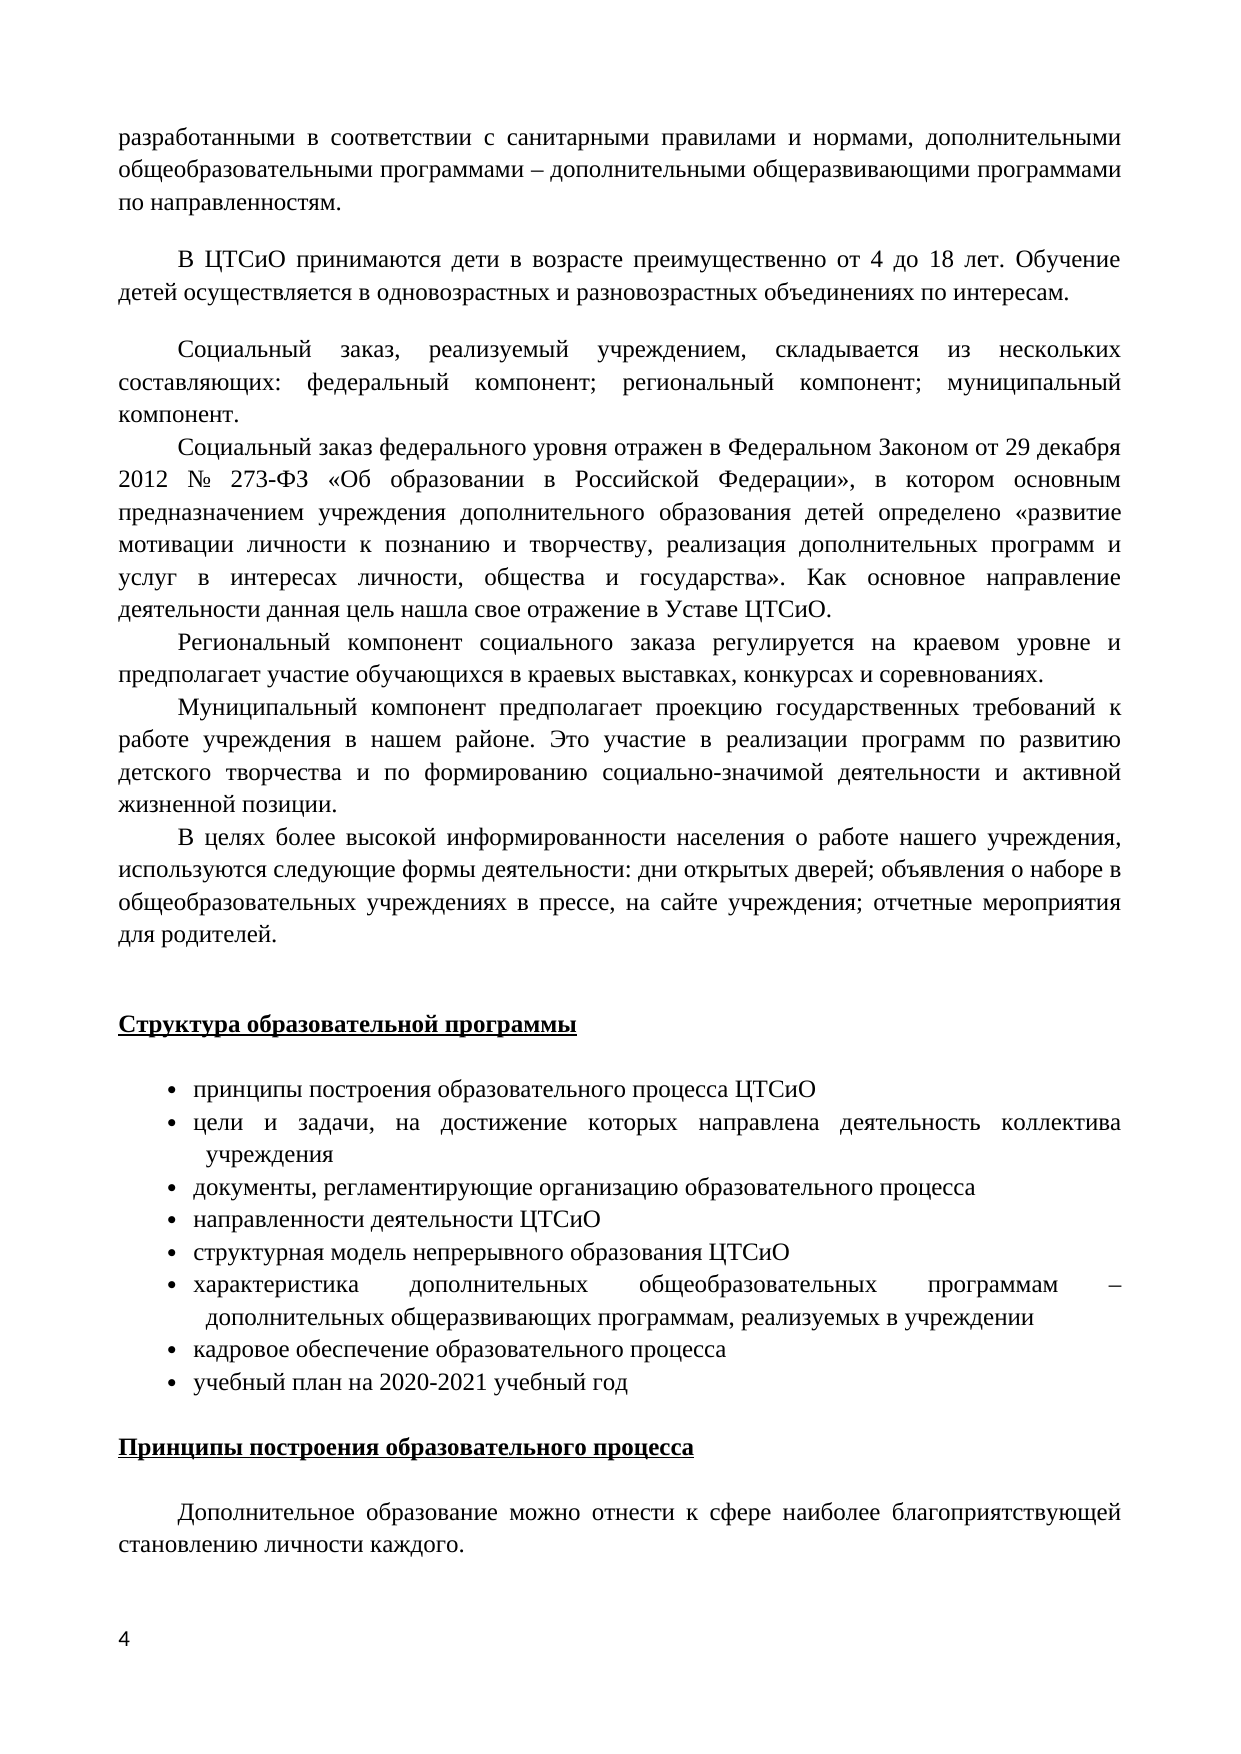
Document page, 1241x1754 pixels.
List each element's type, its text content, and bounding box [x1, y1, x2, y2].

text Принципы построения образовательного процесса [118, 1428, 1122, 1461]
list характеристика дополнительных общеобразовательных программам – дополнительных общеразвивающих программам, реализуемых в учреждении [168, 1266, 1122, 1331]
text Структура образовательной программы [118, 1006, 1122, 1038]
text Муниципальный компонент предполагает проекцию государственных требований к работе учреждения в нашем районе. Это участие в реализации программ по развитию детского творчества и по формированию социально-значимой деятельности и активной жизненной позиции. [118, 688, 1122, 818]
text Региональный компонент социального заказа регулируется на краевом уровне и предполагает участие обучающихся в краевых выставках, конкурсах и соревнованиях. [118, 623, 1122, 688]
list принципы построения образовательного процесса ЦТСиО [168, 1071, 1122, 1103]
list направленности деятельности ЦТСиО [168, 1201, 1122, 1233]
text Социальный заказ федерального уровня отражен в Федеральном Законом от 29 декабря 2012 № 273-ФЗ «Об образовании в Российской Федерации», в котором основным предназначением учреждения дополнительного образования детей определено «развитие мотивации личности к познанию и творчеству, реализация дополнительных программ и услуг в интересах личности, общества и государства». Как основное направление деятельности данная цель нашла свое отражение в Уставе ЦТСиО. [118, 428, 1122, 623]
list учебный план на 2020-2021 учебный год [168, 1363, 1122, 1396]
list кадровое обеспечение образовательного процесса [168, 1331, 1122, 1363]
text В целях более высокой информированности населения о работе нашего учреждения, используются следующие формы деятельности: дни открытых дверей; объявления о наборе в общеобразовательных учреждениях в прессе, на сайте учреждения; отчетные мероприятия для родителей. [118, 818, 1122, 948]
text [118, 118, 1122, 216]
text Дополнительное образование можно отнести к сфере наиболее благоприятствующей становлению личности каждого. [118, 1493, 1122, 1558]
list структурная модель непрерывного образования ЦТСиО [168, 1233, 1122, 1266]
text В ЦТСиО принимаются дети в возрасте преимущественно от 4 до 18 лет. Обучение детей осуществляется в одновозрастных и разновозрастных объединениях по интересам. [118, 241, 1122, 306]
text Социальный заказ, реализуемый учреждением, складывается из нескольких составляющих: федеральный компонент; региональный компонент; муниципальный компонент. [118, 331, 1122, 428]
list цели и задачи, на достижение которых направлена деятельность коллектива учреждения [168, 1103, 1122, 1168]
list документы, регламентирующие организацию образовательного процесса [168, 1168, 1122, 1201]
